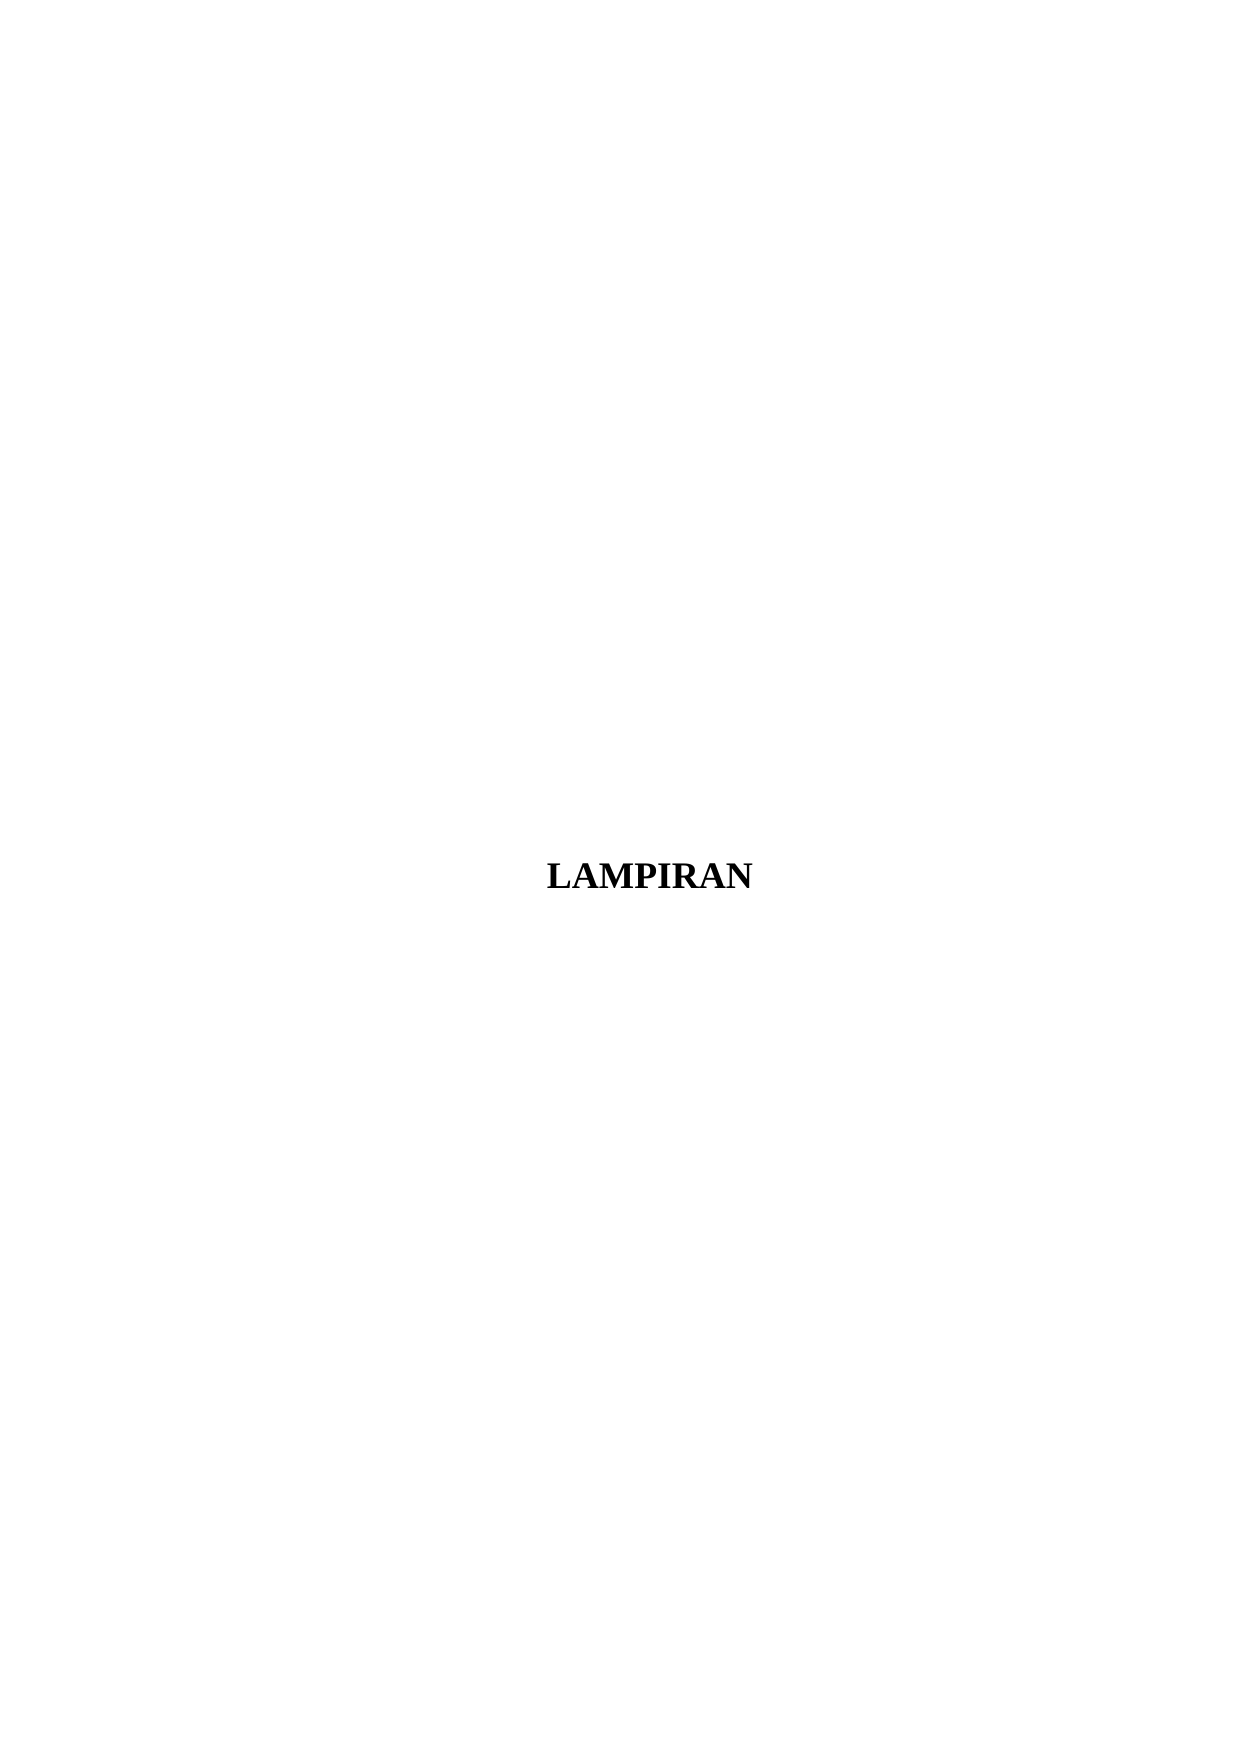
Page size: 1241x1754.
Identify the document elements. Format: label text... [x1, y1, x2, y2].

text LAMPIRAN [236, 854, 1063, 897]
